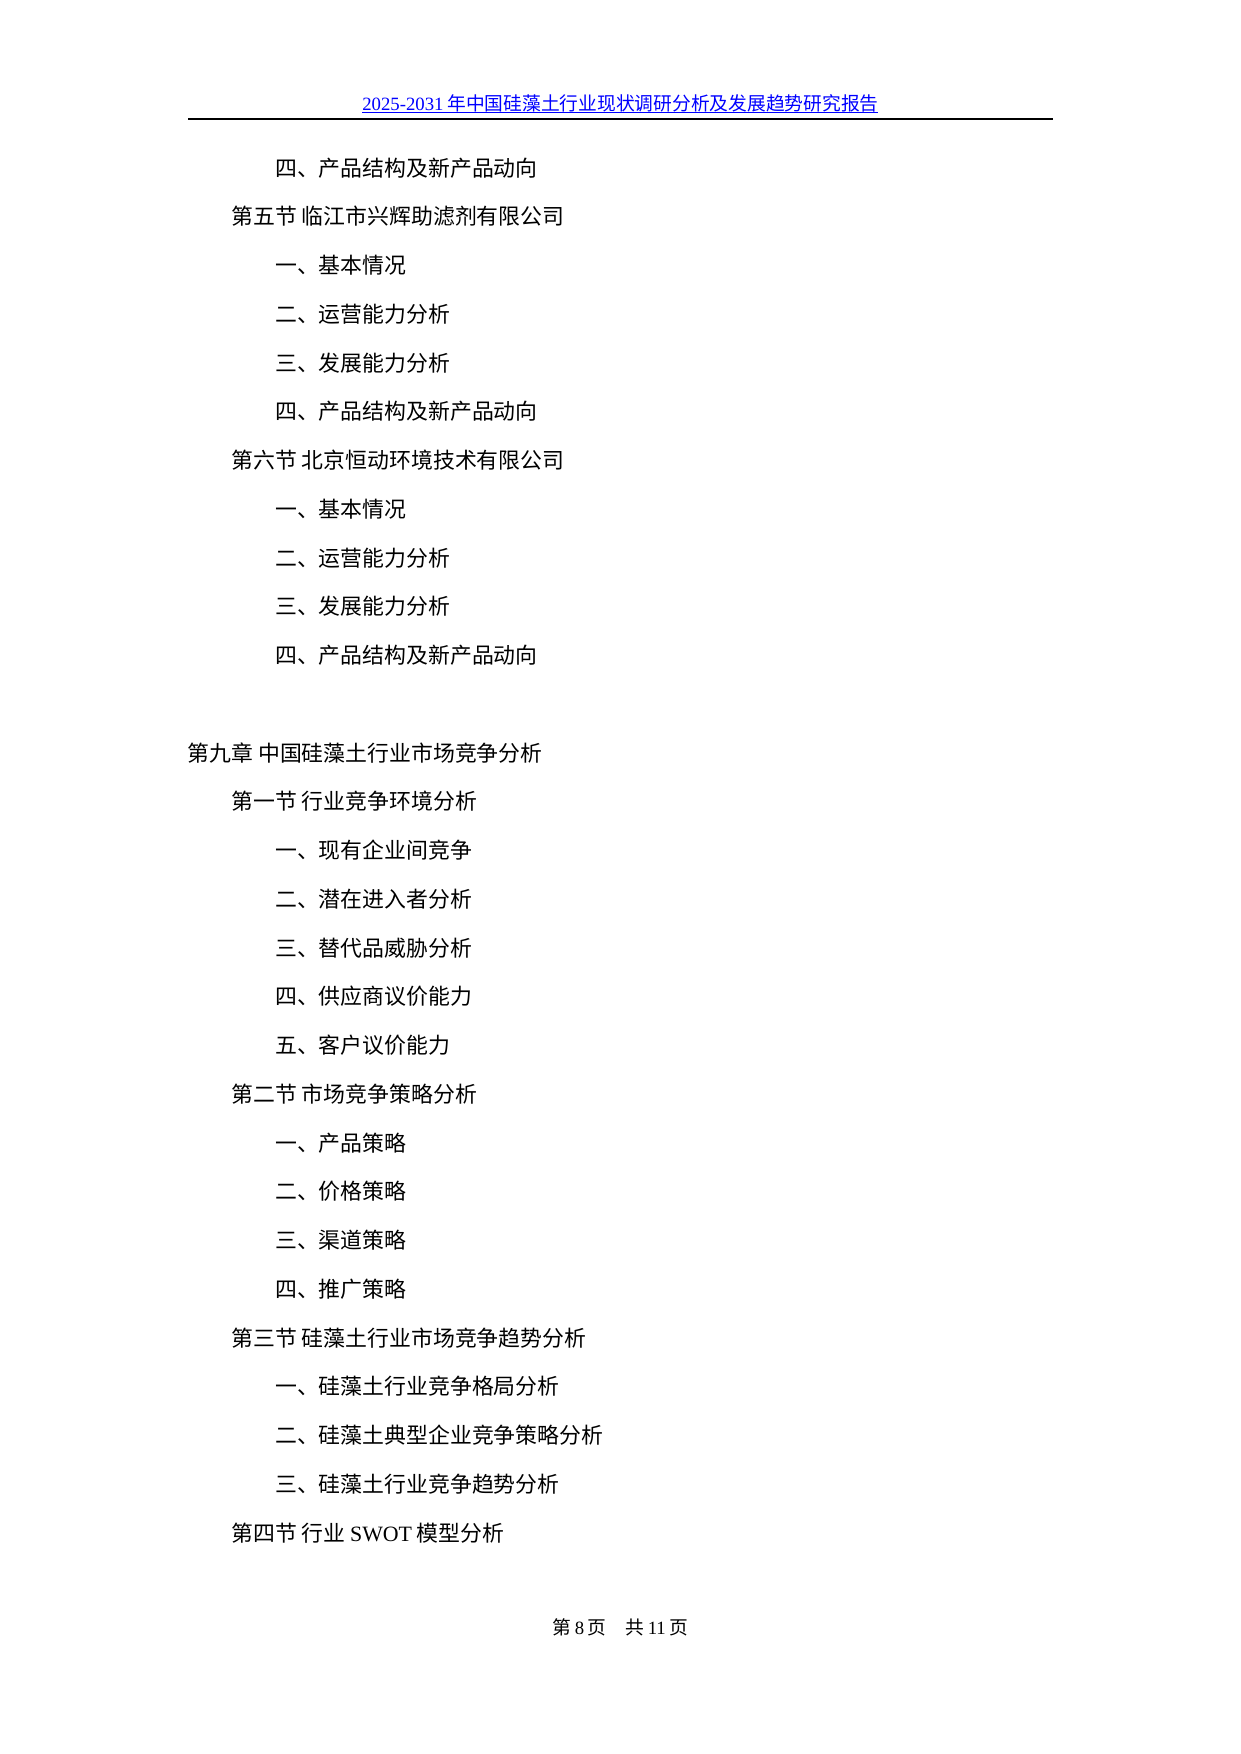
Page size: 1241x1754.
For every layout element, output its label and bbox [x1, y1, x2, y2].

text [187, 150, 1053, 1548]
